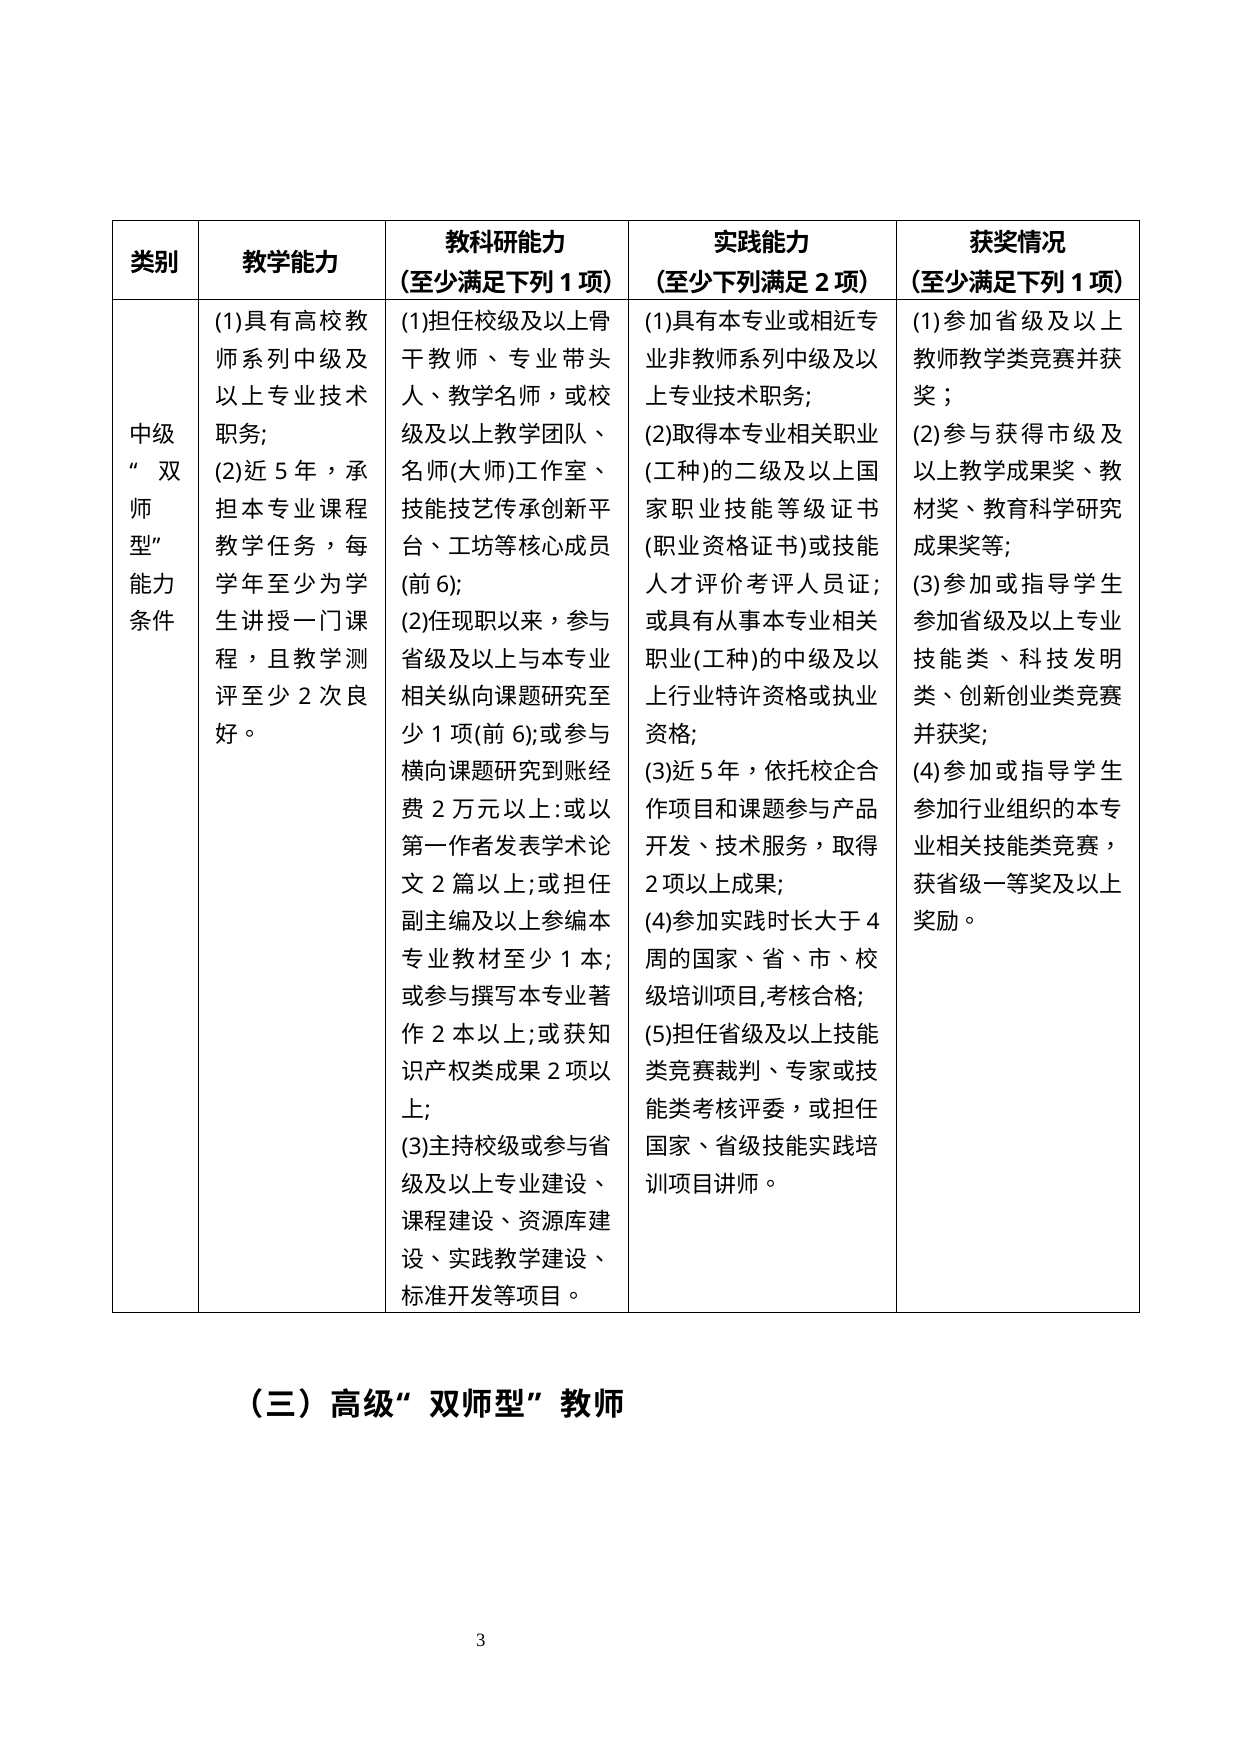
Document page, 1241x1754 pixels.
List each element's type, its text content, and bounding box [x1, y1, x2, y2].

table_cell (1)具有高校教师系列中级及以上专业技术职务; (2)近5年，承担本专业课程教学任务，每学年至少为学生讲授一门课程，且教学测评至少2次良好。 [199, 300, 385, 1312]
table_cell (1)担任校级及以上骨干教师、专业带头人、教学名师，或校级及以上教学团队、名师(大师)工作室、技能技艺传承创新平台、工坊等核心成员(前6); (2)任现职以来，参与省级及以上与本专业相关纵向课题研究至少1项(前6);或参与横向课题研究到账经费2万元以上:或以第一作者发表学术论文2篇以上;或担任副主编及以上参编本专业教材至少1本;或参与撰写本专业著作2本以上;或获知识产权类成果2项以上; (3)主持校级或参与省级及以上专业建设、课程建设、资源库建设、实践教学建设、标准开发等项目。 [386, 300, 628, 1312]
table_cell (1)具有本专业或相近专业非教师系列中级及以上专业技术职务; (2)取得本专业相关职业(工种)的二级及以上国家职业技能等级证书(职业资格证书)或技能人才评价考评人员证;或具有从事本专业相关职业(工种)的中级及以上行业特许资格或执业资格; (3)近5年，依托校企合作项目和课题参与产品开发、技术服务，取得2项以上成果; (4)参加实践时长大于4周的国家、省、市、校级培训项目,考核合格; (5)担任省级及以上技能类竞赛裁判、专家或技能类考核评委，或担任国家、省级技能实践培训项目讲师。 [629, 300, 896, 1312]
text （三）高级“双师型”教师 [167, 1373, 1085, 1433]
table_header 教学能力 [199, 221, 385, 299]
table_header 教科研能力 （至少满足下列1项） [386, 221, 628, 299]
table_header 获奖情况 （至少满足下列1项） [897, 221, 1139, 299]
table_header 实践能力 （至少下列满足2项） [629, 221, 896, 299]
table_header 类别 [113, 221, 198, 299]
table_cell 中级 “双师型” 能力 条件 [113, 300, 198, 1312]
table_cell (1)参加省级及以上教师教学类竞赛并获奖； (2)参与获得市级及以上教学成果奖、教材奖、教育科学研究成果奖等; (3)参加或指导学生参加省级及以上专业技能类、科技发明类、创新创业类竞赛并获奖; (4)参加或指导学生参加行业组织的本专业相关技能类竞赛，获省级一等奖及以上奖励。 [897, 300, 1139, 1312]
